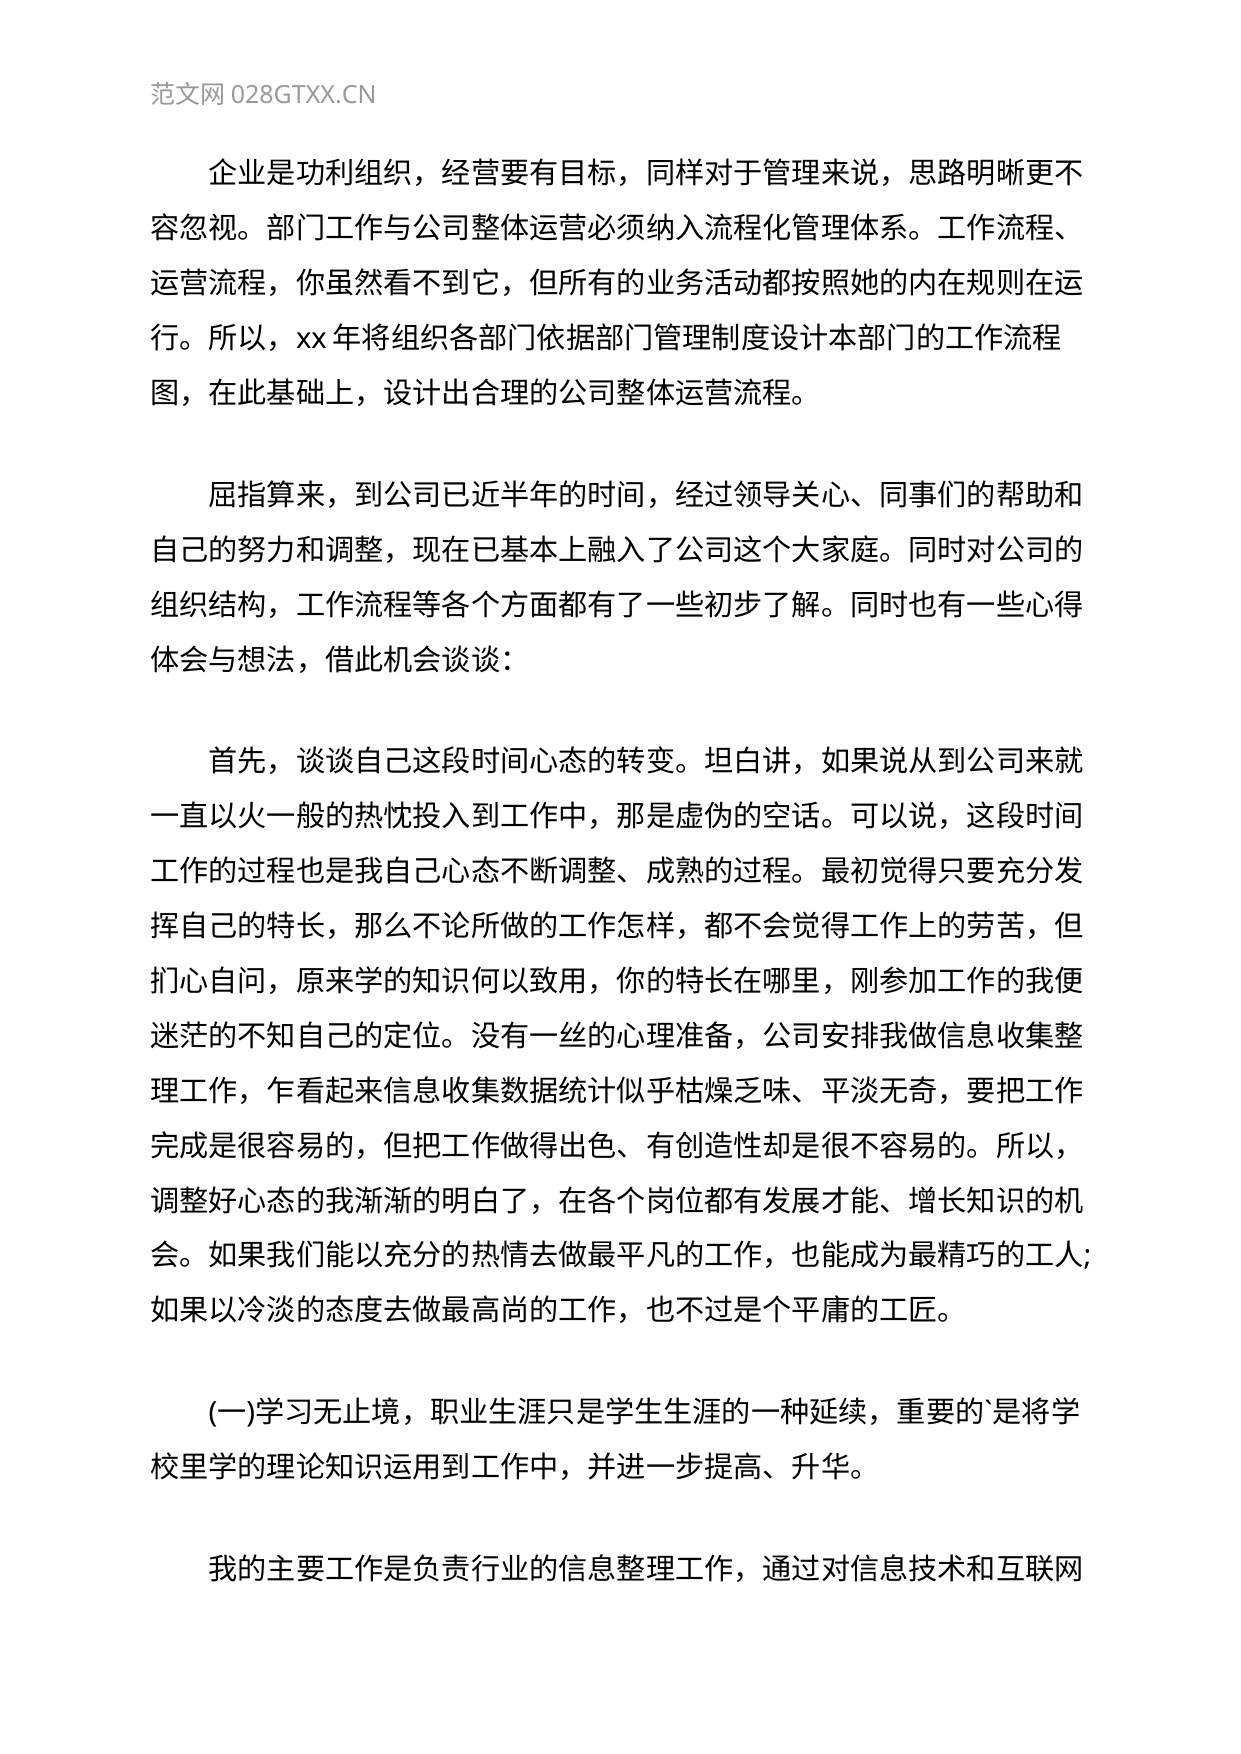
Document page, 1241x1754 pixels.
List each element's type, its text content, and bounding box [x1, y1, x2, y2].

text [150, 1546, 1090, 1588]
text 首先，谈谈自己这段时间心态的转变。坦白讲，如果说从到公司来就一直以火一般的热忱投入到工作中，那是虚伪的空话。可以说，这段时间工作的过程也是我自己心态不断调整、成熟的过程。最初觉得只要充分发挥自己的特长，那么不论所做的工作怎样，都不会觉得工作上的劳苦，但扪心自问，原来学的知识何以致用，你的特长在哪里，刚参加工作的我便迷茫的不知自己的定位。没有一丝的心理准备，公司安排我做信息收集整理工作，乍看起来信息收集数据统计似乎枯燥乏味、平淡无奇，要把工作完成是很容易的，但把工作做得出色、有创造性却是很不容易的。所以，调整好心态的我渐渐的明白了，在各个岗位都有发展才能、增长知识的机会。如果我们能以充分的热情去做最平凡的工作，也能成为最精巧的工人;如果以冷淡的态度去做最高尚的工作，也不过是个平庸的工匠。 [150, 738, 1090, 1329]
text 企业是功利组织，经营要有目标，同样对于管理来说，思路明晰更不容忽视。部门工作与公司整体运营必须纳入流程化管理体系。工作流程、运营流程，你虽然看不到它，但所有的业务活动都按照她的内在规则在运行。所以，xx年将组织各部门依据部门管理制度设计本部门的工作流程图，在此基础上，设计出合理的公司整体运营流程。 [150, 150, 1090, 412]
text (一)学习无止境，职业生涯只是学生生涯的一种延续，重要的`是将学校里学的理论知识运用到工作中，并进一步提高、升华。 [150, 1389, 1090, 1486]
text 屈指算来，到公司已近半年的时间，经过领导关心、同事们的帮助和自己的努力和调整，现在已基本上融入了公司这个大家庭。同时对公司的组织结构，工作流程等各个方面都有了一些初步了解。同时也有一些心得体会与想法，借此机会谈谈： [150, 471, 1090, 678]
